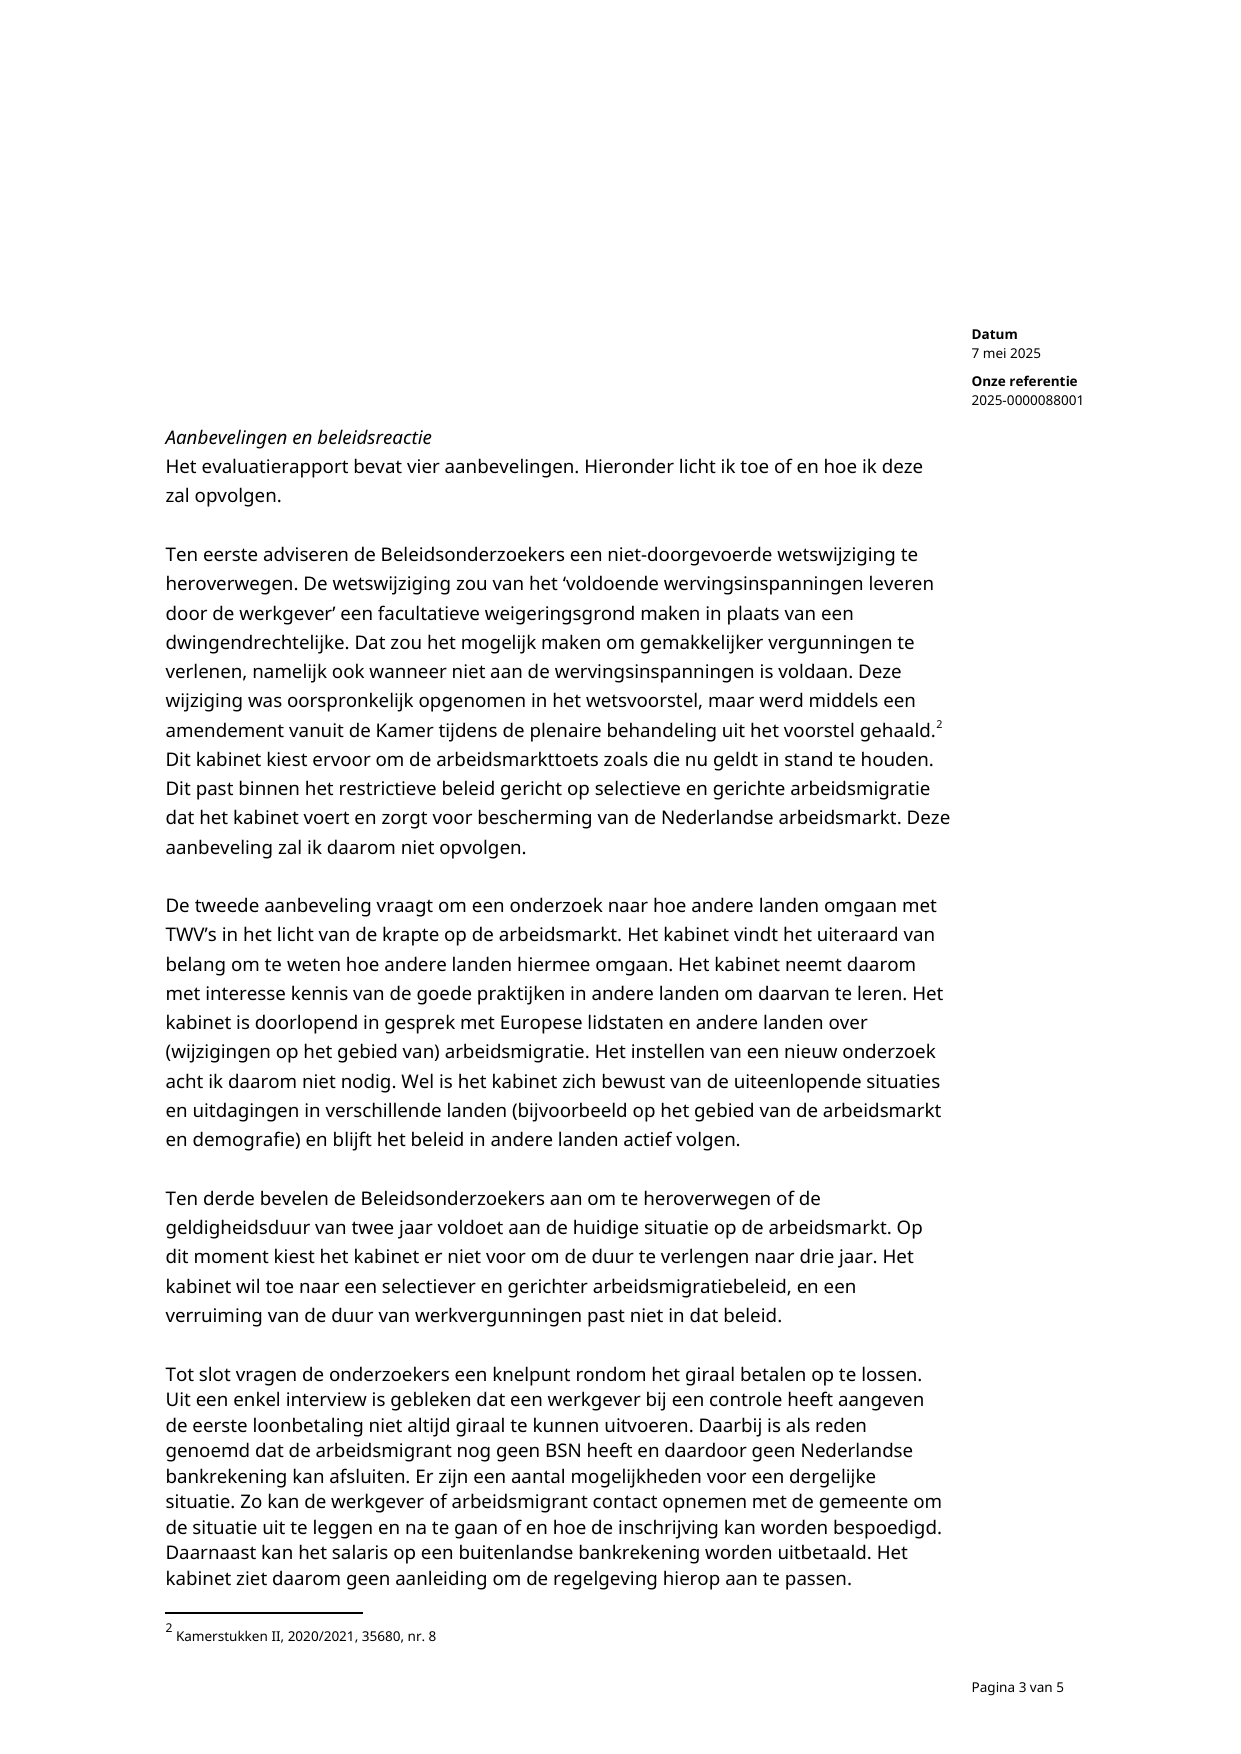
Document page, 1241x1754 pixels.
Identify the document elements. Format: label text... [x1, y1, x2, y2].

text Het evaluatierapport bevat vier aanbevelingen. Hieronder licht ik toe of en hoe ik deze zal opvolgen. [165, 453, 951, 508]
text Ten derde bevelen de Beleidsonderzoekers aan om te heroverwegen of de geldigheidsduur van twee jaar voldoet aan de huidige situatie op de arbeidsmarkt. Op dit moment kiest het kabinet er niet voor om de duur te verlengen naar drie jaar. Het kabinet wil toe naar een selectiever en gerichter arbeidsmigratiebeleid, en een verruiming van de duur van werkvergunningen past niet in dat beleid. [165, 1185, 951, 1328]
text Ten eerste adviseren de Beleidsonderzoekers een niet-doorgevoerde wetswijziging te heroverwegen. De wetswijziging zou van het ‘voldoende wervingsinspanningen leveren door de werkgever’ een facultatieve weigeringsgrond maken in plaats van een dwingendrechtelijke. Dat zou het mogelijk maken om gemakkelijker vergunningen te verlenen, namelijk ook wanneer niet aan de wervingsinspanningen is voldaan. Deze wijziging was oorspronkelijk opgenomen in het wetsvoorstel, maar werd middels een amendement vanuit de Kamer tijdens de plenaire behandeling uit het voorstel gehaald. Dit kabinet kiest ervoor om de arbeidsmarkttoets zoals die nu geldt in stand te houden. Dit past binnen het restrictieve beleid gericht op selectieve en gerichte arbeidsmigratie dat het kabinet voert en zorgt voor bescherming van de Nederlandse arbeidsmarkt. Deze aanbeveling zal ik daarom niet opvolgen. [165, 541, 951, 889]
text Tot slot vragen de onderzoekers een knelpunt rondom het giraal betalen op te lossen. Uit een enkel interview is gebleken dat een werkgever bij een controle heeft aangeven de eerste loonbetaling niet altijd giraal te kunnen uitvoeren. Daarbij is als reden genoemd dat de arbeidsmigrant nog geen BSN heeft en daardoor geen Nederlandse bankrekening kan afsluiten. Er zijn een aantal mogelijkheden voor een dergelijke situatie. Zo kan de werkgever of arbeidsmigrant contact opnemen met de gemeente om de situatie uit te leggen en na te gaan of en hoe de inschrijving kan worden bespoedigd. Daarnaast kan het salaris op een buitenlandse bankrekening worden uitbetaald. Het kabinet ziet daarom geen aanleiding om de regelgeving hierop aan te passen. [165, 1361, 951, 1591]
text De tweede aanbeveling vraagt om een onderzoek naar hoe andere landen omgaan met TWV’s in het licht van de krapte op de arbeidsmarkt. Het kabinet vindt het uiteraard van belang om te weten hoe andere landen hiermee omgaan. Het kabinet neemt daarom met interesse kennis van de goede praktijken in andere landen om daarvan te leren. Het kabinet is doorlopend in gesprek met Europese lidstaten en andere landen over (wijzigingen op het gebied van) arbeidsmigratie. Het instellen van een nieuw onderzoek acht ik daarom niet nodig. Wel is het kabinet zich bewust van de uiteenlopende situaties en uitdagingen in verschillende landen (bijvoorbeeld op het gebied van de arbeidsmarkt en demografie) en blijft het beleid in andere landen actief volgen. [165, 892, 951, 1152]
text Aanbevelingen en beleidsreactie [165, 424, 951, 450]
